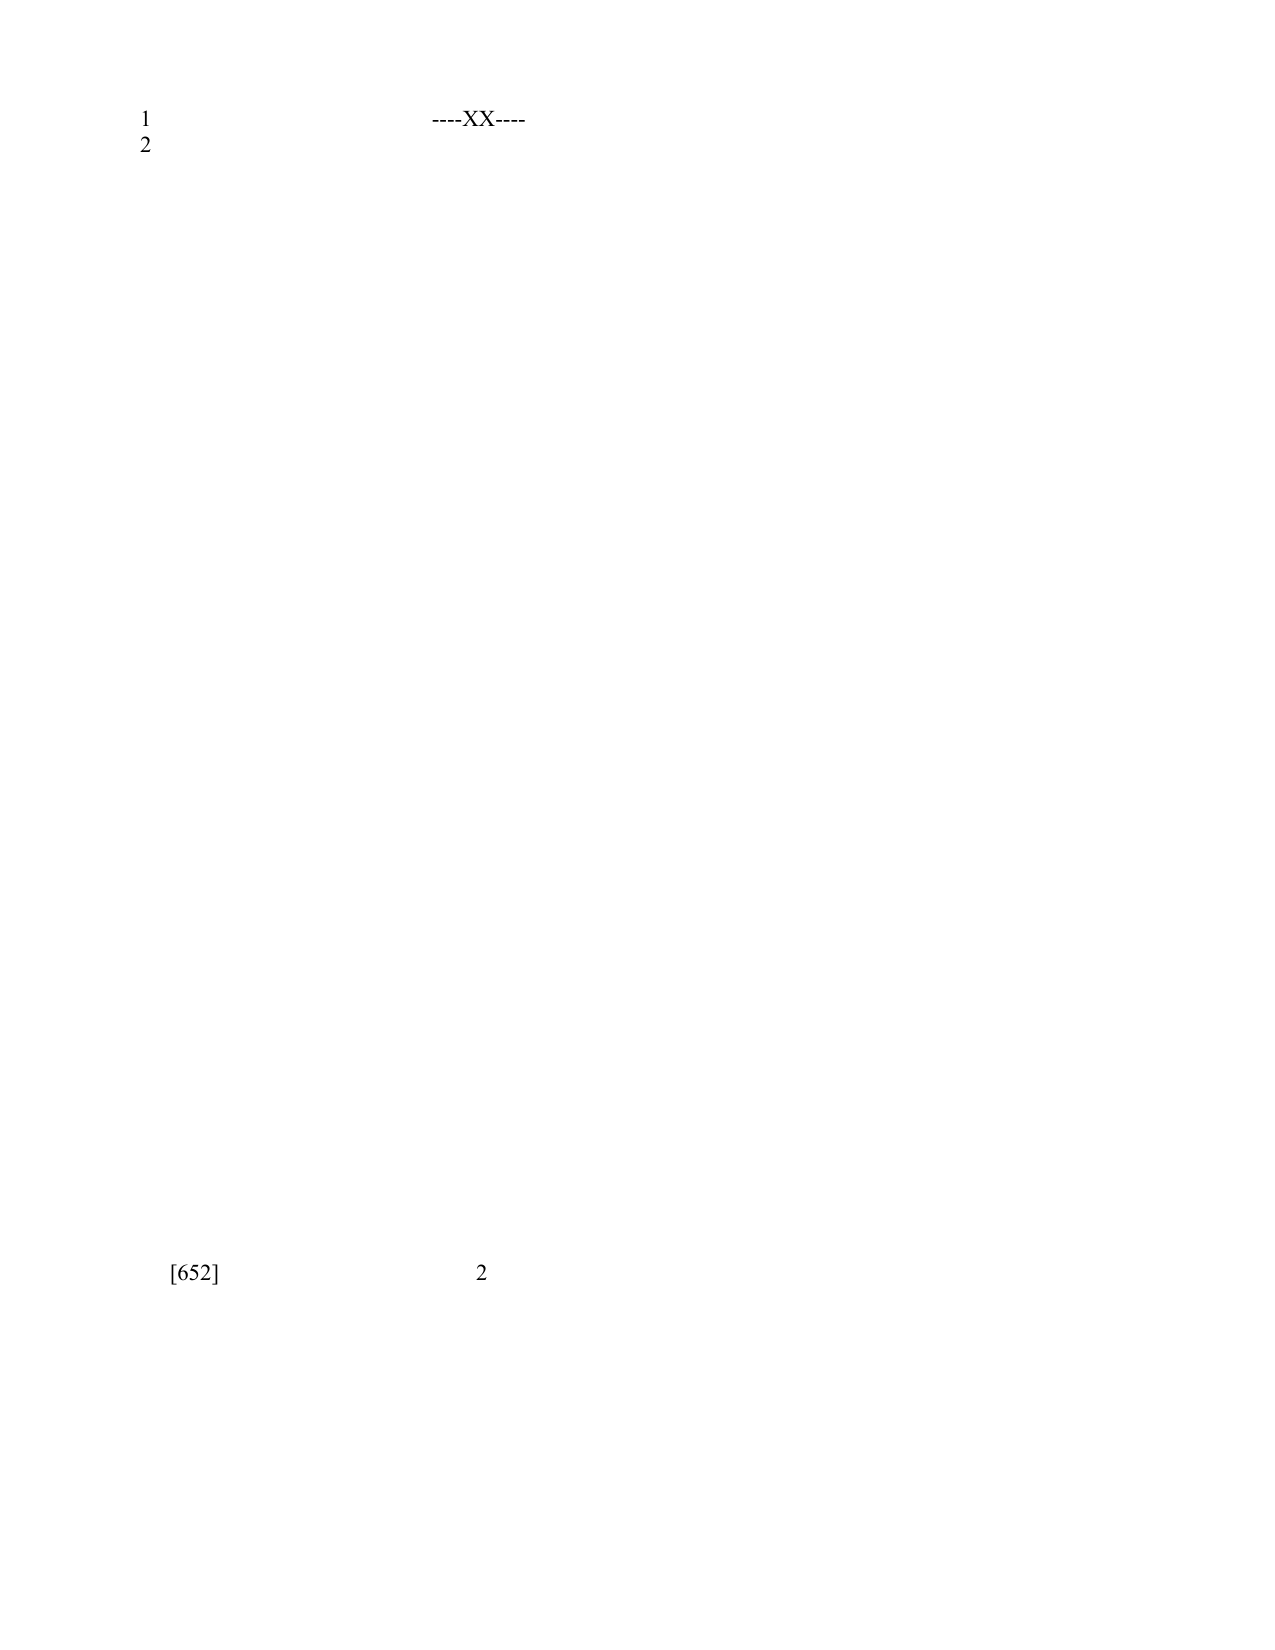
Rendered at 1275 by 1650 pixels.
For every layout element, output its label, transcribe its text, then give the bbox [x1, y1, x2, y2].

text ----XX---- [169, 105, 787, 131]
